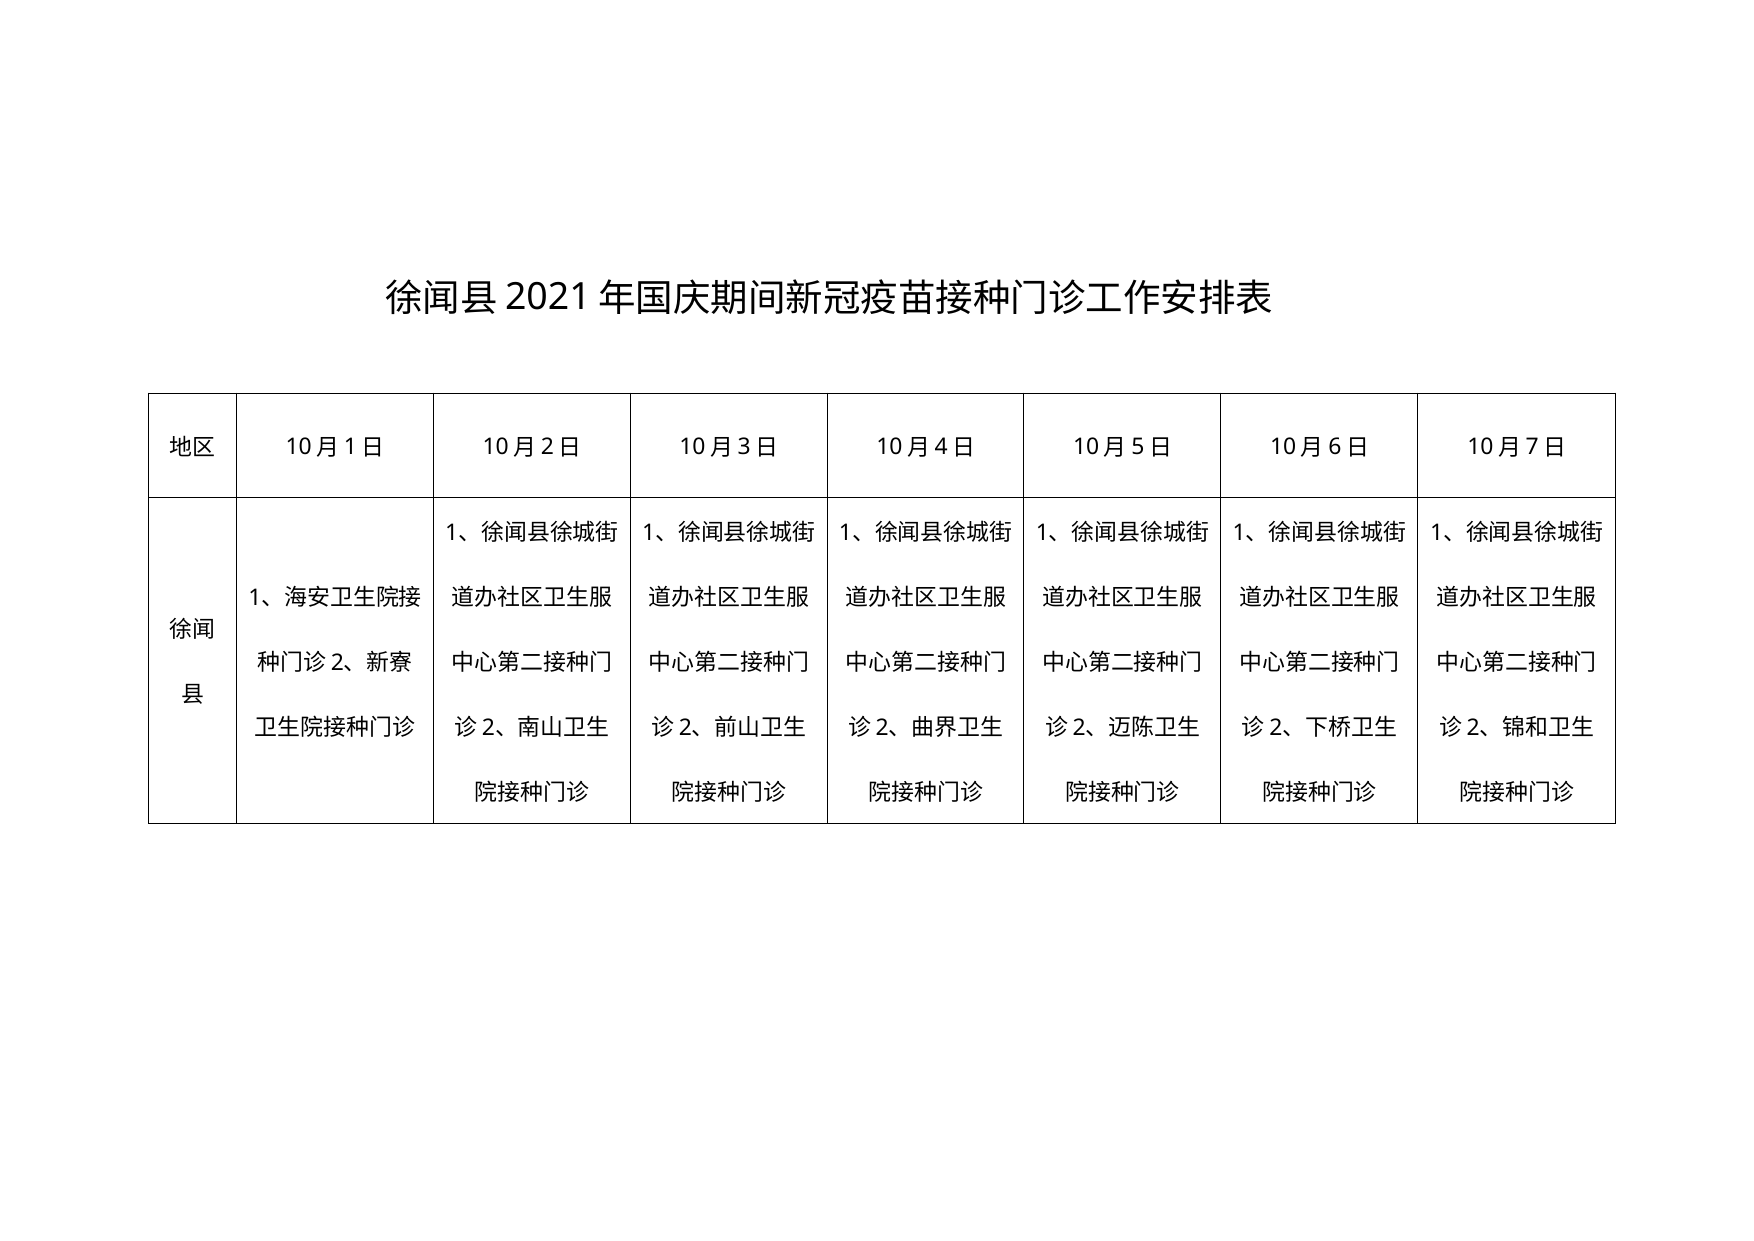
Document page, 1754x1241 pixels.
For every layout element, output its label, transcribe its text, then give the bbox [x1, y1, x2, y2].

table_cell 10月3日 [631, 394, 827, 497]
table_cell 1、徐闻县徐城街道办社区卫生服中心第二接种门诊2、曲界卫生院接种门诊 [828, 498, 1023, 823]
table_cell 1、徐闻县徐城街道办社区卫生服中心第二接种门诊2、前山卫生院接种门诊 [631, 498, 827, 823]
table_cell 10月5日 [1024, 394, 1220, 497]
table_cell 1、海安卫生院接种门诊2、新寮卫生院接种门诊 [237, 498, 433, 823]
table_cell 1、徐闻县徐城街道办社区卫生服中心第二接种门诊2、锦和卫生院接种门诊 [1418, 498, 1615, 823]
table_cell 10月6日 [1221, 394, 1417, 497]
table_cell 1、徐闻县徐城街道办社区卫生服中心第二接种门诊2、下桥卫生院接种门诊 [1221, 498, 1417, 823]
table_cell 10月4日 [828, 394, 1023, 497]
table_header 徐闻县2021年国庆期间新冠疫苗接种门诊工作安排表 [149, 263, 1615, 393]
table_cell 1、徐闻县徐城街道办社区卫生服中心第二接种门诊2、迈陈卫生院接种门诊 [1024, 498, 1220, 823]
table_cell 10月2日 [434, 394, 630, 497]
table_cell 徐闻县 [149, 498, 236, 823]
table_cell 1、徐闻县徐城街道办社区卫生服中心第二接种门诊2、南山卫生院接种门诊 [434, 498, 630, 823]
table_cell 地区 [149, 394, 236, 497]
table_cell 10月7日 [1418, 394, 1615, 497]
table_cell 10月1日 [237, 394, 433, 497]
